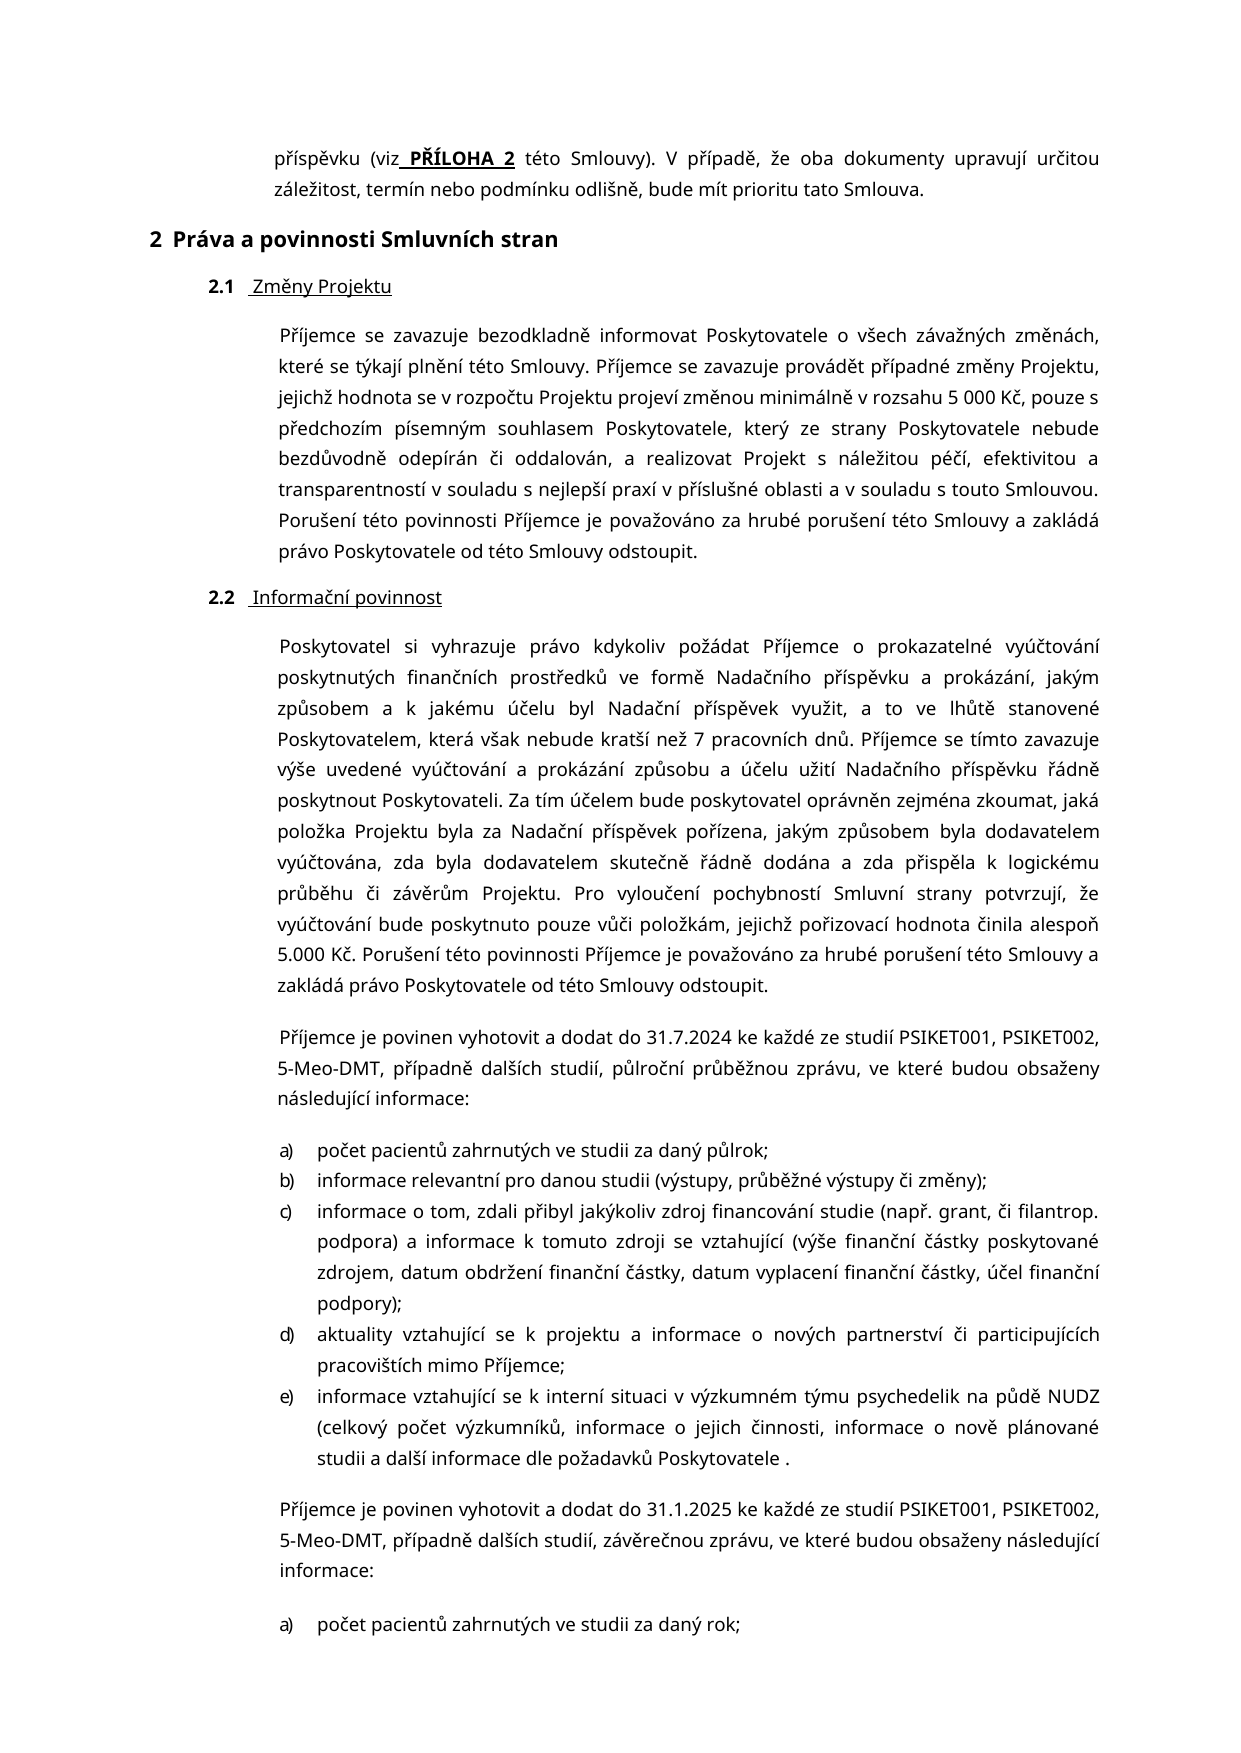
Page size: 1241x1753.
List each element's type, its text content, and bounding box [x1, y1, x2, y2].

list Změny Projektu [208, 274, 1167, 299]
list počet pacientů zahrnutých ve studii za daný půlrok; [279, 1137, 1167, 1162]
list aktuality vztahující se k projektu a informace o nových partnerství či participujících pracovištích mimo Příjemce; [279, 1321, 1100, 1378]
text příspěvku (viz PŘÍLOHA 2 této Smlouvy). V případě, že oba dokumenty upravují určitou záležitost, termín nebo podmínku odlišně, bude mít prioritu tato Smlouva. [274, 145, 1100, 202]
list informace o tom, zdali přibyl jakýkoliv zdroj financování studie (např. grant, či filantrop. podpora) a informace k tomuto zdroji se vztahující (výše finanční částky poskytované zdrojem, datum obdržení finanční částky, datum vyplacení finanční částky, účel finanční podpory); [279, 1198, 1100, 1316]
list informace vztahující se k interní situaci v výzkumném týmu psychedelik na půdě NUDZ (celkový počet výzkumníků, informace o jejich činnosti, informace o nově plánované studii a další informace dle požadavků Poskytovatele . [279, 1383, 1101, 1470]
text Poskytovatel si vyhrazuje právo kdykoliv požádat Příjemce o prokazatelné vyúčtování poskytnutých finančních prostředků ve formě Nadačního příspěvku a prokázání, jakým způsobem a k jakému účelu byl Nadační příspěvek využit, a to ve lhůtě stanovené Poskytovatelem, která však nebude kratší než 7 pracovních dnů. Příjemce se tímto zavazuje výše uvedené vyúčtování a prokázání způsobu a účelu užití Nadačního příspěvku řádně poskytnout Poskytovateli. Za tím účelem bude poskytovatel oprávněn zejména zkoumat, jaká položka Projektu byla za Nadační příspěvek pořízena, jakým způsobem byla dodavatelem vyúčtována, zda byla dodavatelem skutečně řádně dodána a zda přispěla k logickému průběhu či závěrům Projektu. Pro vyloučení pochybností Smluvní strany potvrzují, že vyúčtování bude poskytnuto pouze vůči položkám, jejichž pořizovací hodnota činila alespoň 5.000 Kč. Porušení této povinnosti Příjemce je považováno za hrubé porušení této Smlouvy a zakládá právo Poskytovatele od této Smlouvy odstoupit. [277, 633, 1100, 998]
text Příjemce je povinen vyhotovit a dodat do 31.7.2024 ke každé ze studií PSIKET001, PSIKET002, 5-Meo-DMT, případně dalších studií, půlroční průběžnou zprávu, ve které budou obsaženy následující informace: [277, 1024, 1101, 1111]
text Příjemce je povinen vyhotovit a dodat do 31.1.2025 ke každé ze studií PSIKET001, PSIKET002, 5-Meo-DMT, případně dalších studií, závěrečnou zprávu, ve které budou obsaženy následující informace: [279, 1496, 1101, 1583]
list informace relevantní pro danou studii (výstupy, průběžné výstupy či změny); [279, 1167, 1167, 1193]
subtitle Práva a povinnosti Smluvních stran [149, 223, 1167, 253]
list Informační povinnost [208, 584, 1167, 610]
text Příjemce se zavazuje bezodkladně informovat Poskytovatele o všech závažných změnách, které se týkají plnění této Smlouvy. Příjemce se zavazuje provádět případné změny Projektu, jejichž hodnota se v rozpočtu Projektu projeví změnou minimálně v rozsahu 5 000 Kč, pouze s předchozím písemným souhlasem Poskytovatele, který ze strany Poskytovatele nebude bezdůvodně odepírán či oddalován, a realizovat Projekt s náležitou péčí, efektivitou a transparentností v souladu s nejlepší praxí v příslušné oblasti a v souladu s touto Smlouvou. Porušení této povinnosti Příjemce je považováno za hrubé porušení této Smlouvy a zakládá právo Poskytovatele od této Smlouvy odstoupit. [278, 322, 1100, 564]
list počet pacientů zahrnutých ve studii za daný rok; [279, 1612, 1167, 1637]
